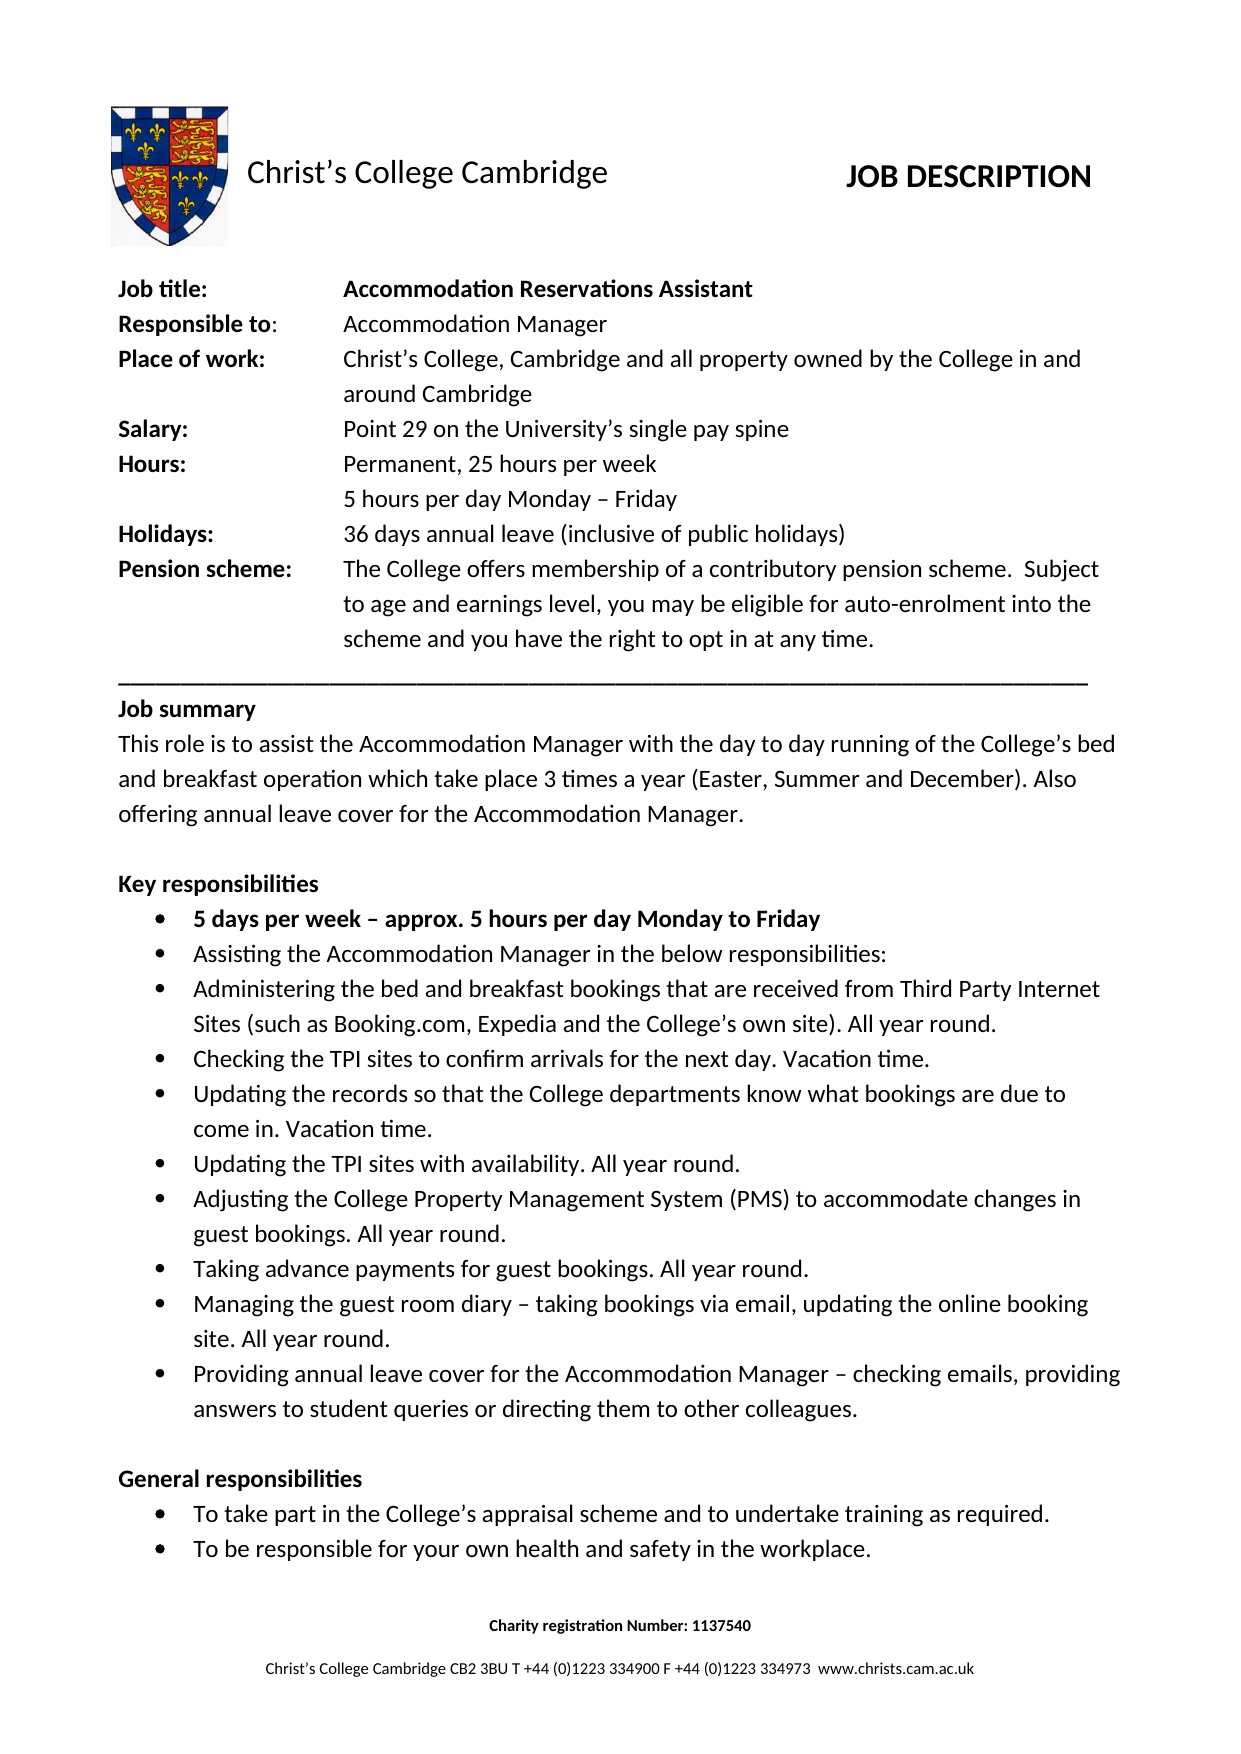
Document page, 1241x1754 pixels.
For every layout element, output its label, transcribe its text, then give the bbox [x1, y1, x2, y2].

text Key responsibilities [118, 868, 1122, 899]
list Checking the TPI sites to confirm arrivals for the next day. Vacation time. [156, 1043, 1122, 1074]
list Assisting the Accommodation Manager in the below responsibilities: [156, 938, 1122, 969]
list Providing annual leave cover for the Accommodation Manager – checking emails, providing answers to student queries or directing them to other colleagues. [156, 1358, 1122, 1424]
text 5 hours per day Monday – Friday [343, 483, 1122, 514]
text ______________________________________________________________________________ [118, 658, 1122, 689]
list To be responsible for your own health and safety in the workplace. [156, 1533, 1122, 1564]
list Adjusting the College Property Management System (PMS) to accommodate changes in guest bookings. All year round. [156, 1183, 1122, 1249]
list Administering the bed and breakfast bookings that are received from Third Party Internet Sites (such as Booking.com, Expedia and the College’s own site). All year round. [156, 973, 1122, 1039]
list Managing the guest room diary – taking bookings via email, updating the online booking site. All year round. [156, 1288, 1122, 1354]
list Updating the records so that the College departments know what bookings are due to come in. Vacation time. [156, 1078, 1122, 1144]
text Pension scheme: The College offers membership of a contributory pension scheme. Subject to age and earnings level, you may be eligible for auto-enrolment into the scheme and you have the right to opt in at any time. [118, 553, 1122, 654]
text Holidays: 36 days annual leave (inclusive of public holidays) [118, 518, 1122, 549]
list To take part in the College’s appraisal scheme and to undertake training as required. [156, 1498, 1122, 1529]
text Christ’s College Cambridge [229, 151, 831, 192]
text Place of work: Christ’s College, Cambridge and all property owned by the College in and around Cambridge [118, 343, 1122, 409]
text Hours: Permanent, 25 hours per week [118, 448, 1122, 479]
text Salary: Point 29 on the University’s single pay spine [118, 413, 1122, 444]
picture [111, 106, 229, 244]
list Taking advance payments for guest bookings. All year round. [156, 1253, 1122, 1284]
text Job title: Accommodation Reservations Assistant [118, 273, 1122, 304]
text This role is to assist the Accommodation Manager with the day to day running of the College’s bed and breakfast operation which take place 3 times a year (Easter, Summer and December). Also offering annual leave cover for the Accommodation Manager. [118, 728, 1122, 829]
list Updating the TPI sites with availability. All year round. [156, 1148, 1122, 1179]
text General responsibilities [118, 1463, 1122, 1494]
text Job summary [118, 693, 1122, 724]
text Responsible to: Accommodation Manager [118, 308, 1122, 339]
list 5 days per week – approx. 5 hours per day Monday to Friday [156, 903, 1122, 934]
